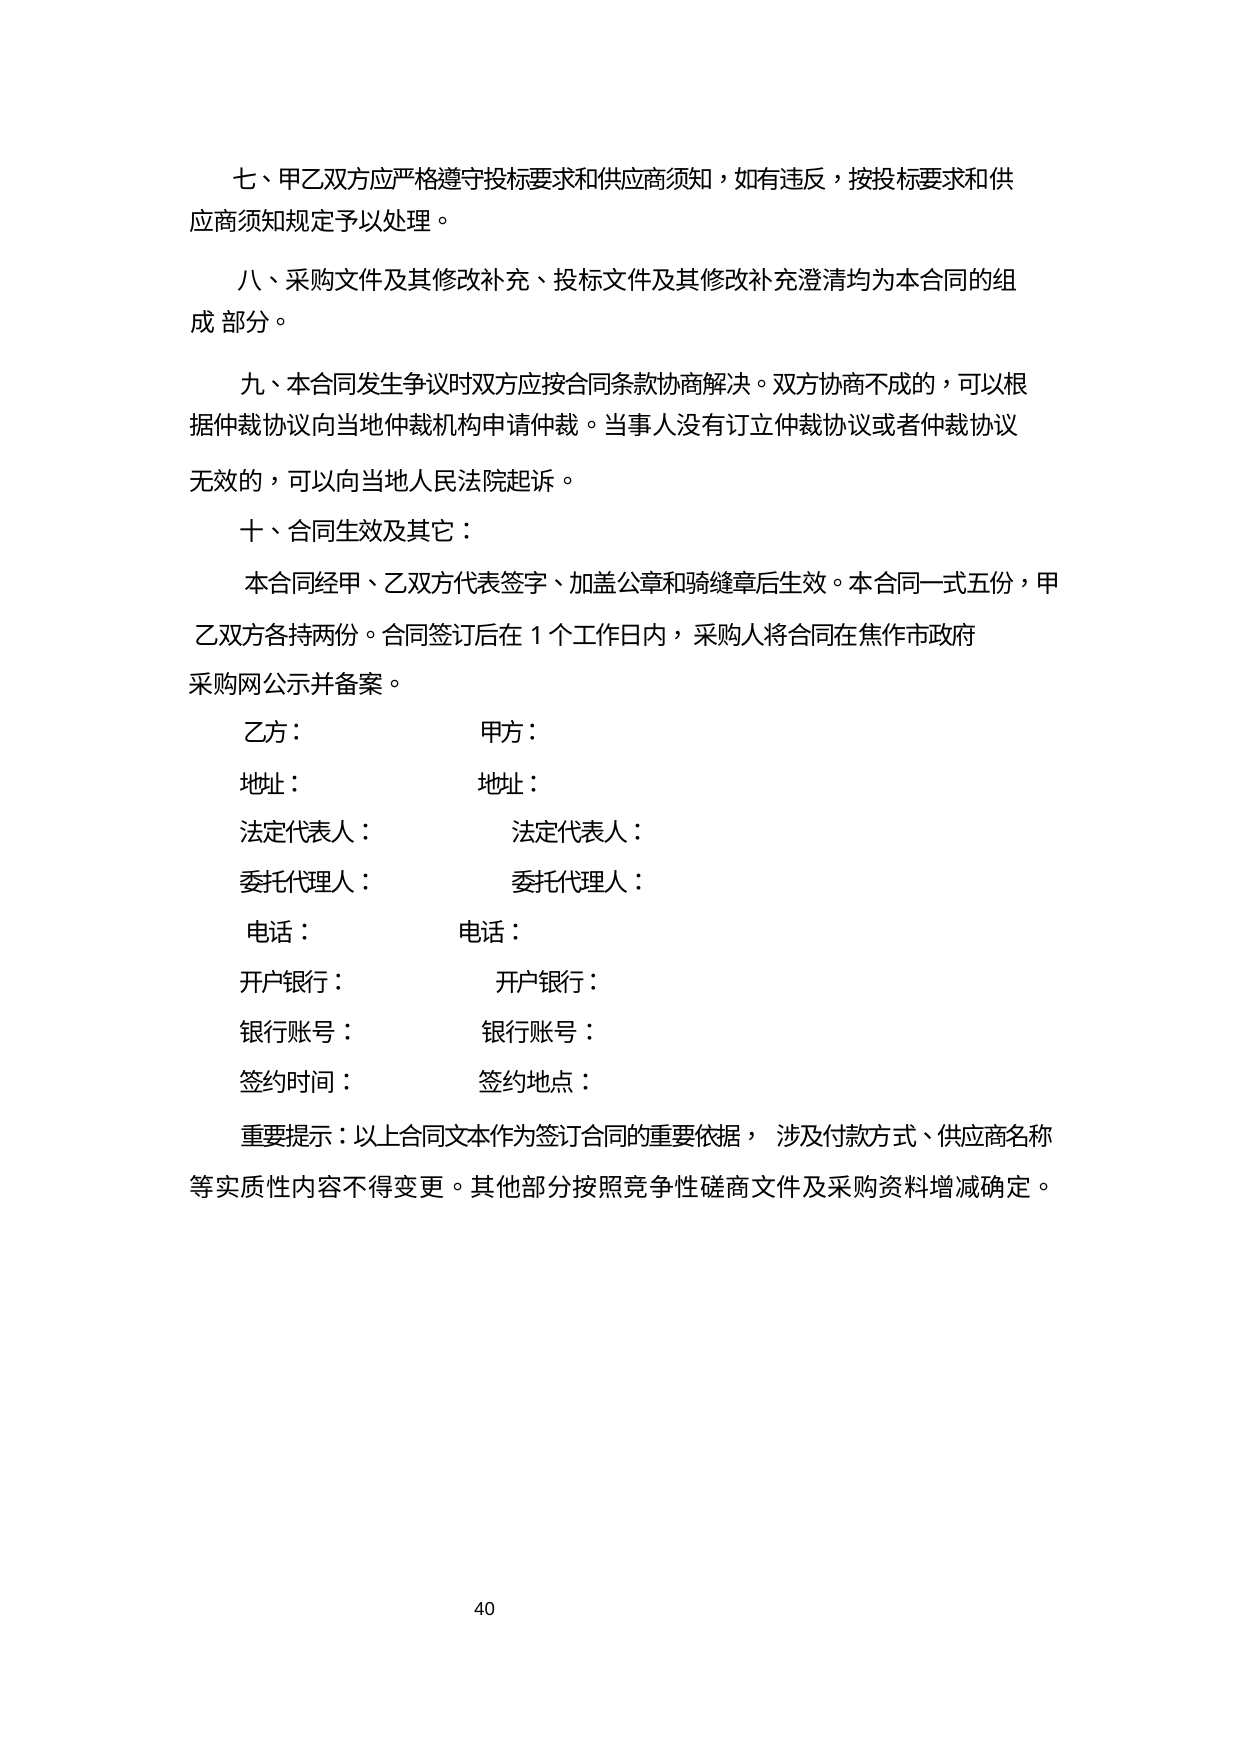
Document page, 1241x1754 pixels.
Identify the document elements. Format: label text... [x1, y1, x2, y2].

text 九、本合同发生争议时双方应按合同条款协商解决。双方协商不成的，可以根 据仲裁协议向当地仲裁机构申请仲裁。当事人没有订立仲裁协议或者仲裁协议 [189, 367, 1054, 442]
text 委托代理人： 委托代理人： [239, 867, 1062, 897]
text 本合同经甲、乙双方代表签字、加盖公章和骑缝章后生效。本合同一式五份，甲 [186, 568, 1062, 599]
text 重要提示：以上合同文本作为签订合同的重要依据， 涉及付款方式、供应商名称 等实质性内容不得变更。其他部分按照竞争性磋商文件及采购资料增减确定。 [189, 1118, 1058, 1203]
text 地址： 地址： [239, 767, 1062, 800]
text 电话： 电话： [245, 917, 1062, 948]
text 乙双方各持两份。合同签订后在 1个工作日内， 采购人将合同在焦作市政府采购网公示并备案。 [189, 618, 994, 700]
text 开户银行： 开户银行： [239, 967, 1062, 997]
text 八、采购文件及其修改补充、投标文件及其修改补充澄清均为本合同的组成 部分。 [190, 262, 1041, 338]
text 银行账号： 银行账号： [239, 1016, 1062, 1047]
text 签约时间： 签约地点： [239, 1066, 1062, 1098]
text 乙方： 甲方： [244, 717, 1062, 748]
text 无效的，可以向当地人民法院起诉。 [189, 466, 1062, 497]
text 七、甲乙双方应严格遵守投标要求和供应商须知，如有违反，按投标要求和供应商须知规定予以处理。 [189, 161, 1014, 237]
text 法定代表人： 法定代表人： [239, 816, 1062, 847]
text 十、合同生效及其它： [239, 516, 1062, 546]
